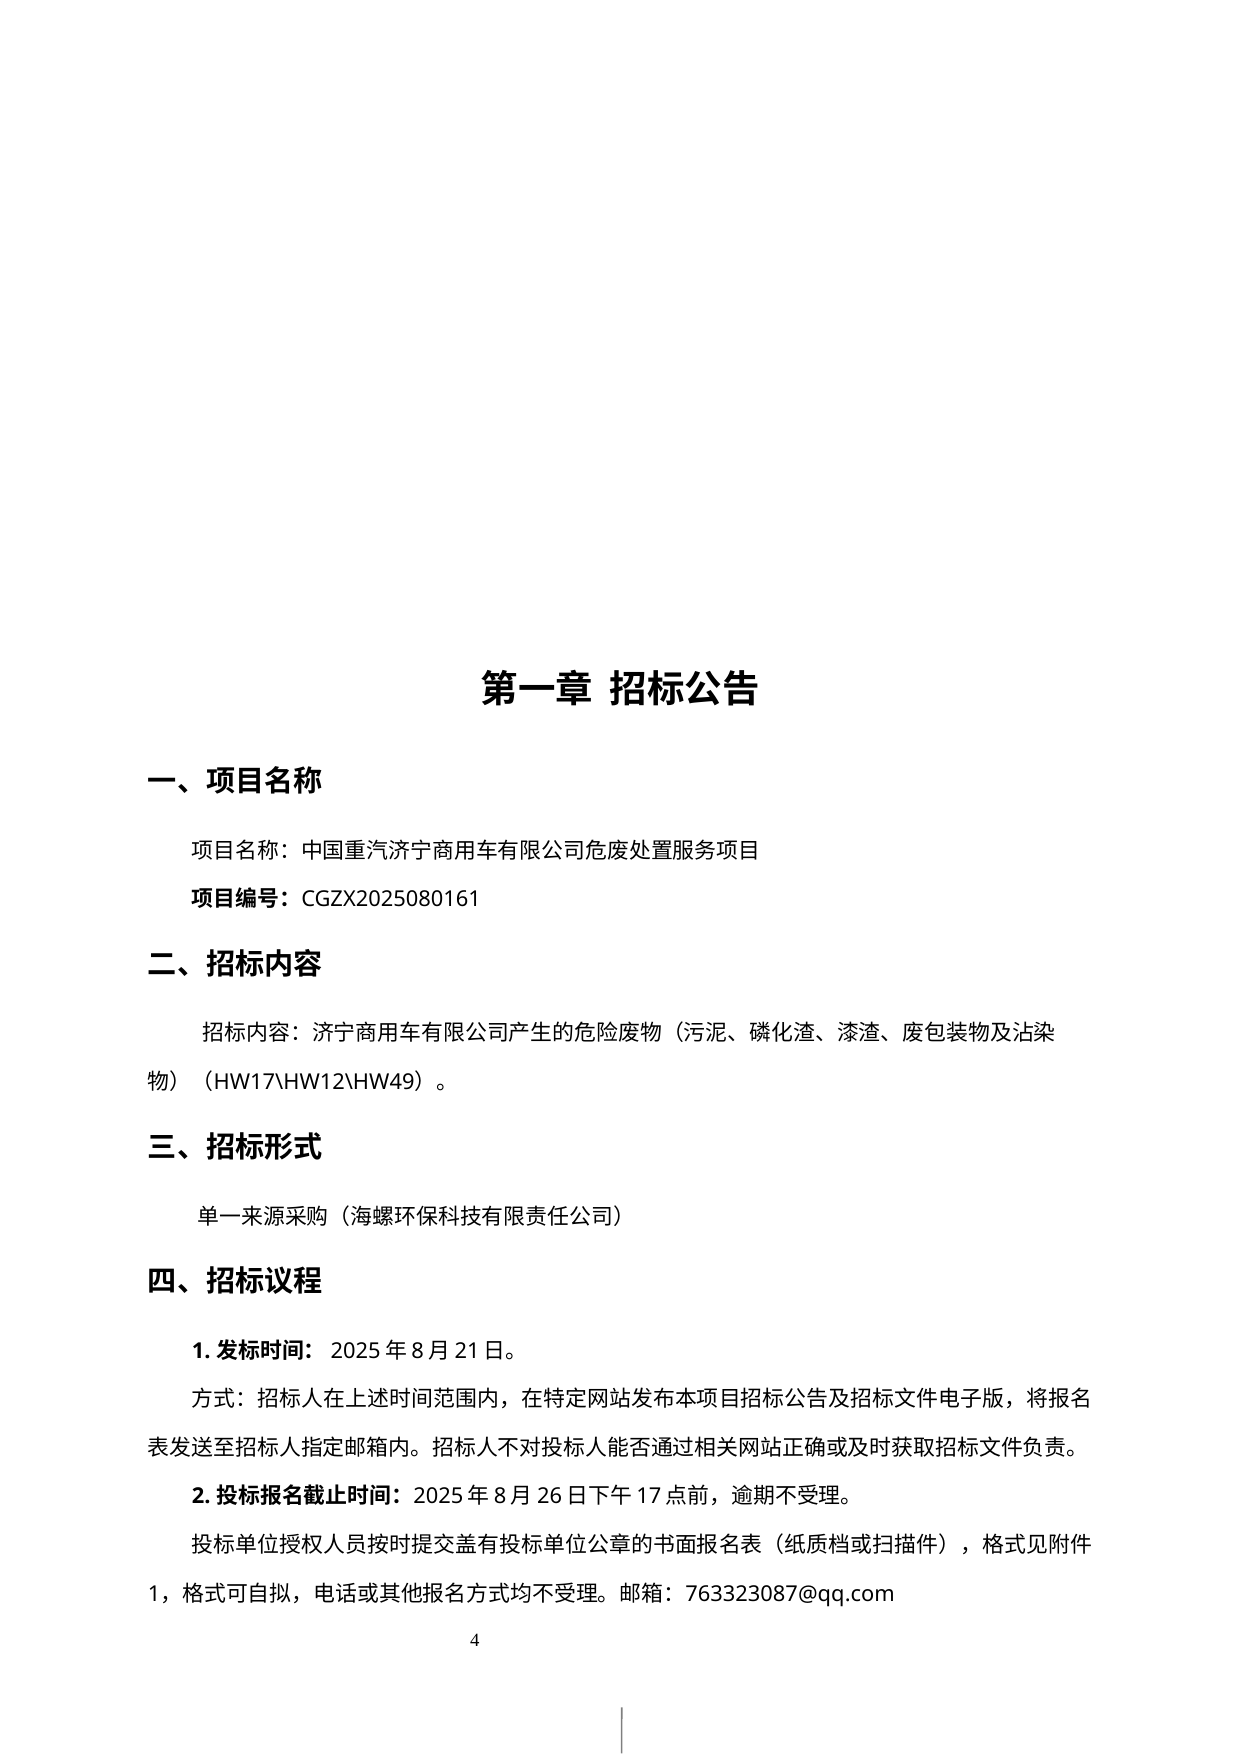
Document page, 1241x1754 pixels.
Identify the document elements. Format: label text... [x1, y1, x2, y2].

text 单一来源采购（海螺环保科技有限责任公司） [148, 1198, 1092, 1231]
text 项目名称：中国重汽济宁商用车有限公司危废处置服务项目 [148, 832, 1092, 865]
text 三、招标形式 [148, 1112, 1092, 1177]
text 二、招标内容 [148, 929, 1092, 994]
text 2. 投标报名截止时间：2025年8月26日下午17点前，逾期不受理。 [148, 1478, 1092, 1511]
text 项目编号：CGZX2025080161 [148, 881, 1092, 913]
text 四、招标议程 [148, 1247, 1092, 1312]
text 招标内容：济宁商用车有限公司产生的危险废物（污泥、磷化渣、漆渣、废包装物及沾染物）（HW17\HW12\HW49）。 [148, 1015, 1092, 1096]
text 投标单位授权人员按时提交盖有投标单位公章的书面报名表（纸质档或扫描件），格式见附件1，格式可自拟，电话或其他报名方式均不受理。邮箱：763323087@qq.com [148, 1526, 1092, 1608]
text 方式：招标人在上述时间范围内，在特定网站发布本项目招标公告及招标文件电子版，将报名表发送至招标人指定邮箱内。招标人不对投标人能否通过相关网站正确或及时获取招标文件负责。 [148, 1381, 1092, 1462]
text 第一章 招标公告 [148, 654, 1092, 719]
text 一、项目名称 [148, 746, 1092, 811]
text 1. 发标时间： 2025年8月21日。 [148, 1333, 1092, 1365]
